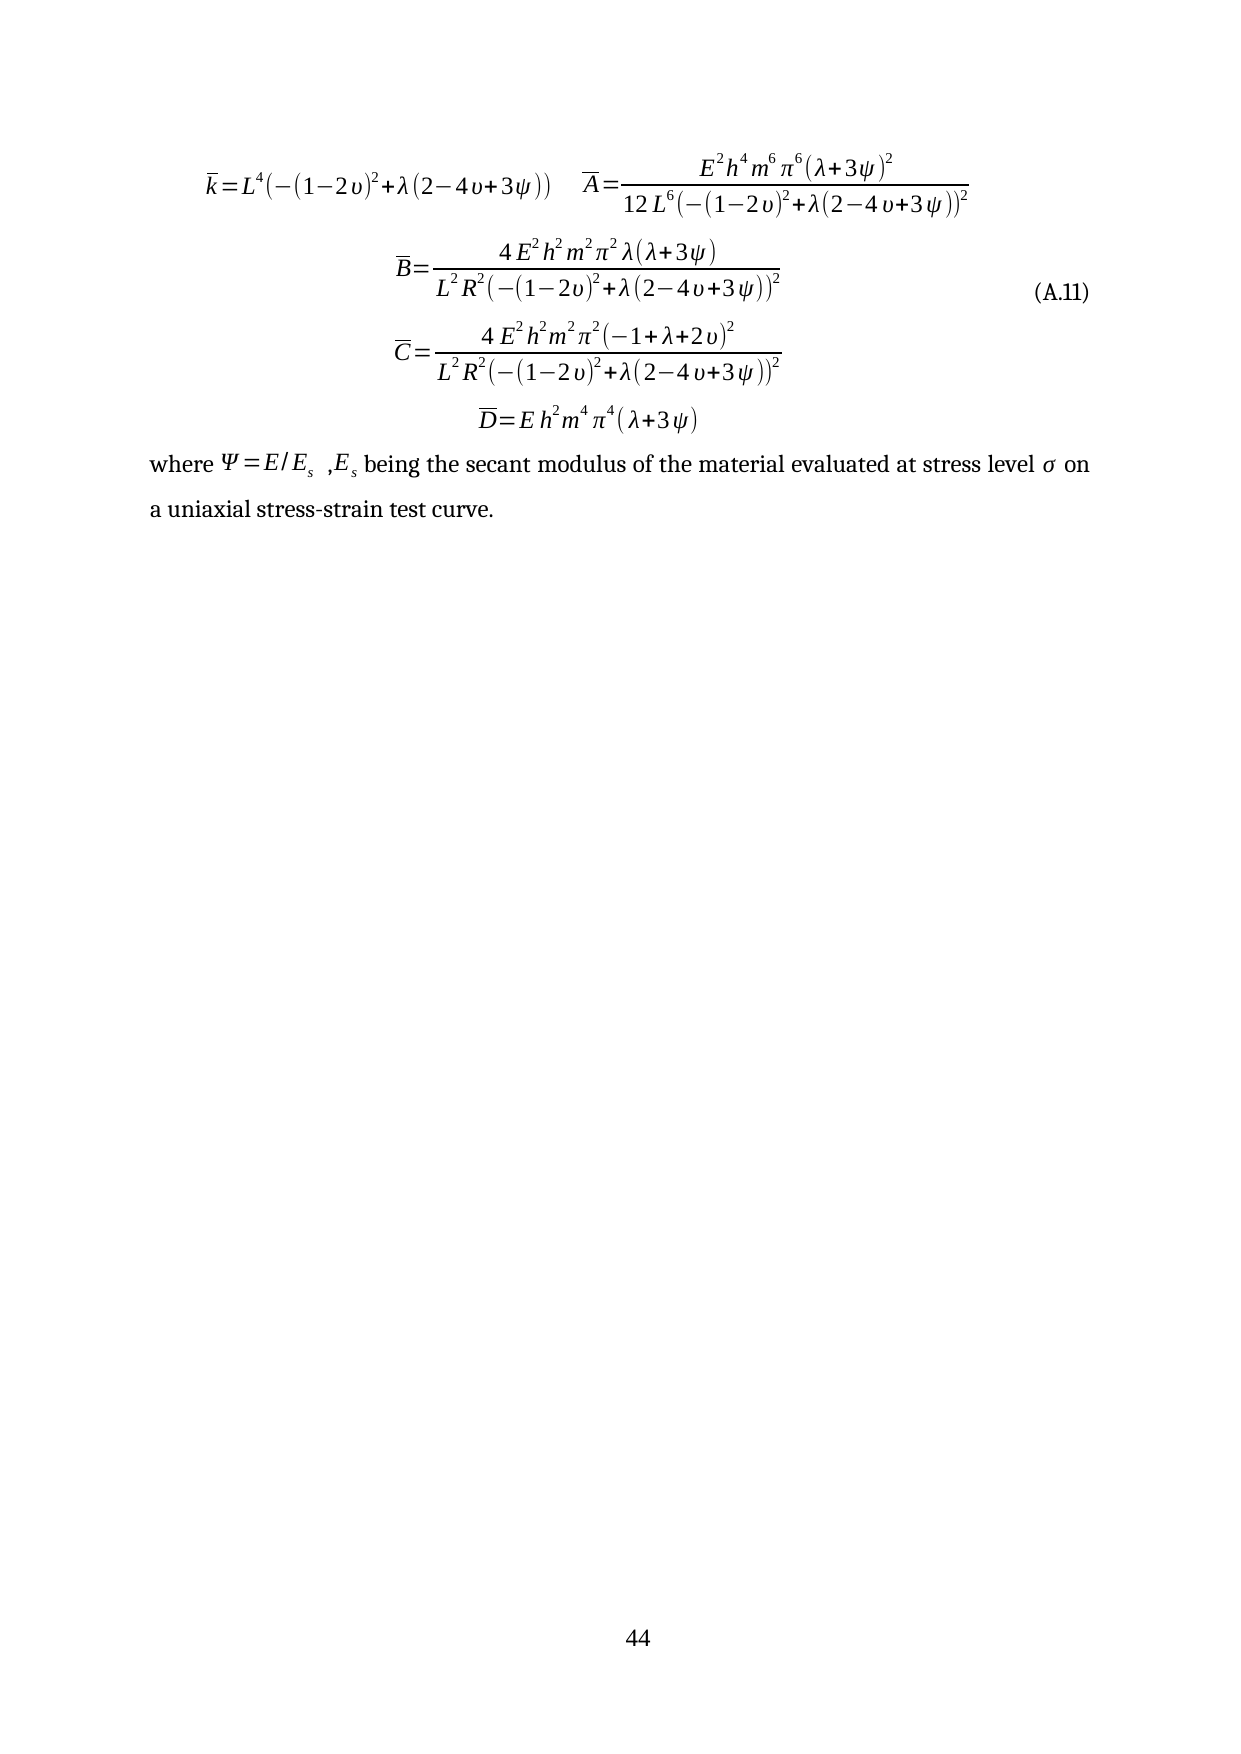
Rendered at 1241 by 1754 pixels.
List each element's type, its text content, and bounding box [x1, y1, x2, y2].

table_header (A.11) [1011, 150, 1101, 449]
table_header [165, 150, 1011, 449]
text where , being the secant modulus of the material evaluated at stress level on a uniaxial stress-strain test curve. [150, 449, 1090, 523]
